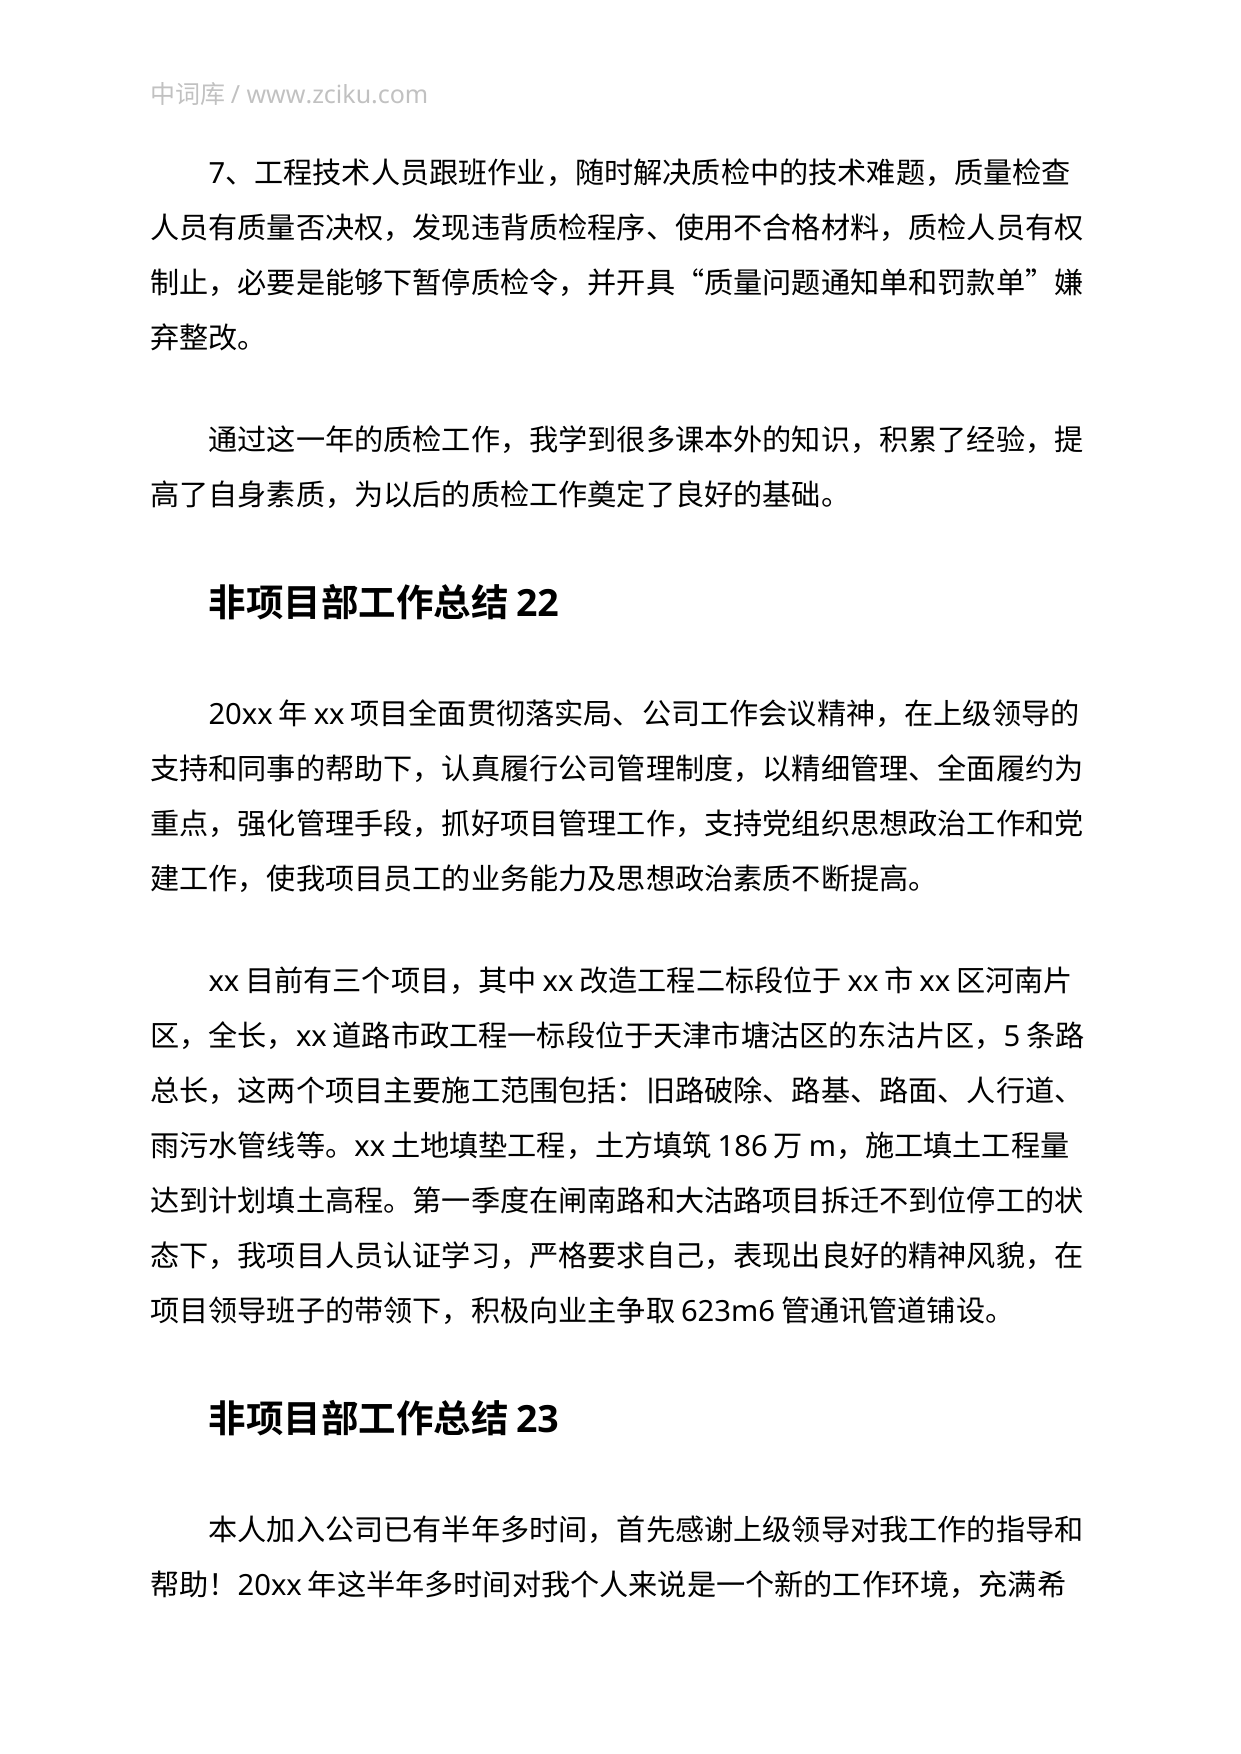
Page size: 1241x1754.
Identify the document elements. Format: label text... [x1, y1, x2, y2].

text 非项目部工作总结23 [150, 1389, 1090, 1443]
text 20xx年xx项目全面贯彻落实局、公司工作会议精神，在上级领导的支持和同事的帮助下，认真履行公司管理制度，以精细管理、全面履约为重点，强化管理手段，抓好项目管理工作，支持党组织思想政治工作和党建工作，使我项目员工的业务能力及思想政治素质不断提高。 [150, 691, 1090, 898]
text 非项目部工作总结22 [150, 573, 1090, 628]
text xx目前有三个项目，其中xx改造工程二标段位于xx市xx区河南片区，全长，xx道路市政工程一标段位于天津市塘沽区的东沽片区，5条路总长，这两个项目主要施工范围包括：旧路破除、路基、路面、人行道、雨污水管线等。xx土地填垫工程，土方填筑186万m，施工填土工程量达到计划填土高程。第一季度在闸南路和大沽路项目拆迁不到位停工的状态下，我项目人员认证学习，严格要求自己，表现出良好的精神风貌，在项目领导班子的带领下，积极向业主争取623m6管通讯管道铺设。 [150, 957, 1090, 1329]
text 通过这一年的质检工作，我学到很多课本外的知识，积累了经验，提高了自身素质，为以后的质检工作奠定了良好的基础。 [150, 417, 1090, 514]
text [150, 1507, 1090, 1604]
text 7、工程技术人员跟班作业，随时解决质检中的技术难题，质量检查人员有质量否决权，发现违背质检程序、使用不合格材料，质检人员有权制止，必要是能够下暂停质检令，并开具“质量问题通知单和罚款单”嫌弃整改。 [150, 150, 1090, 357]
